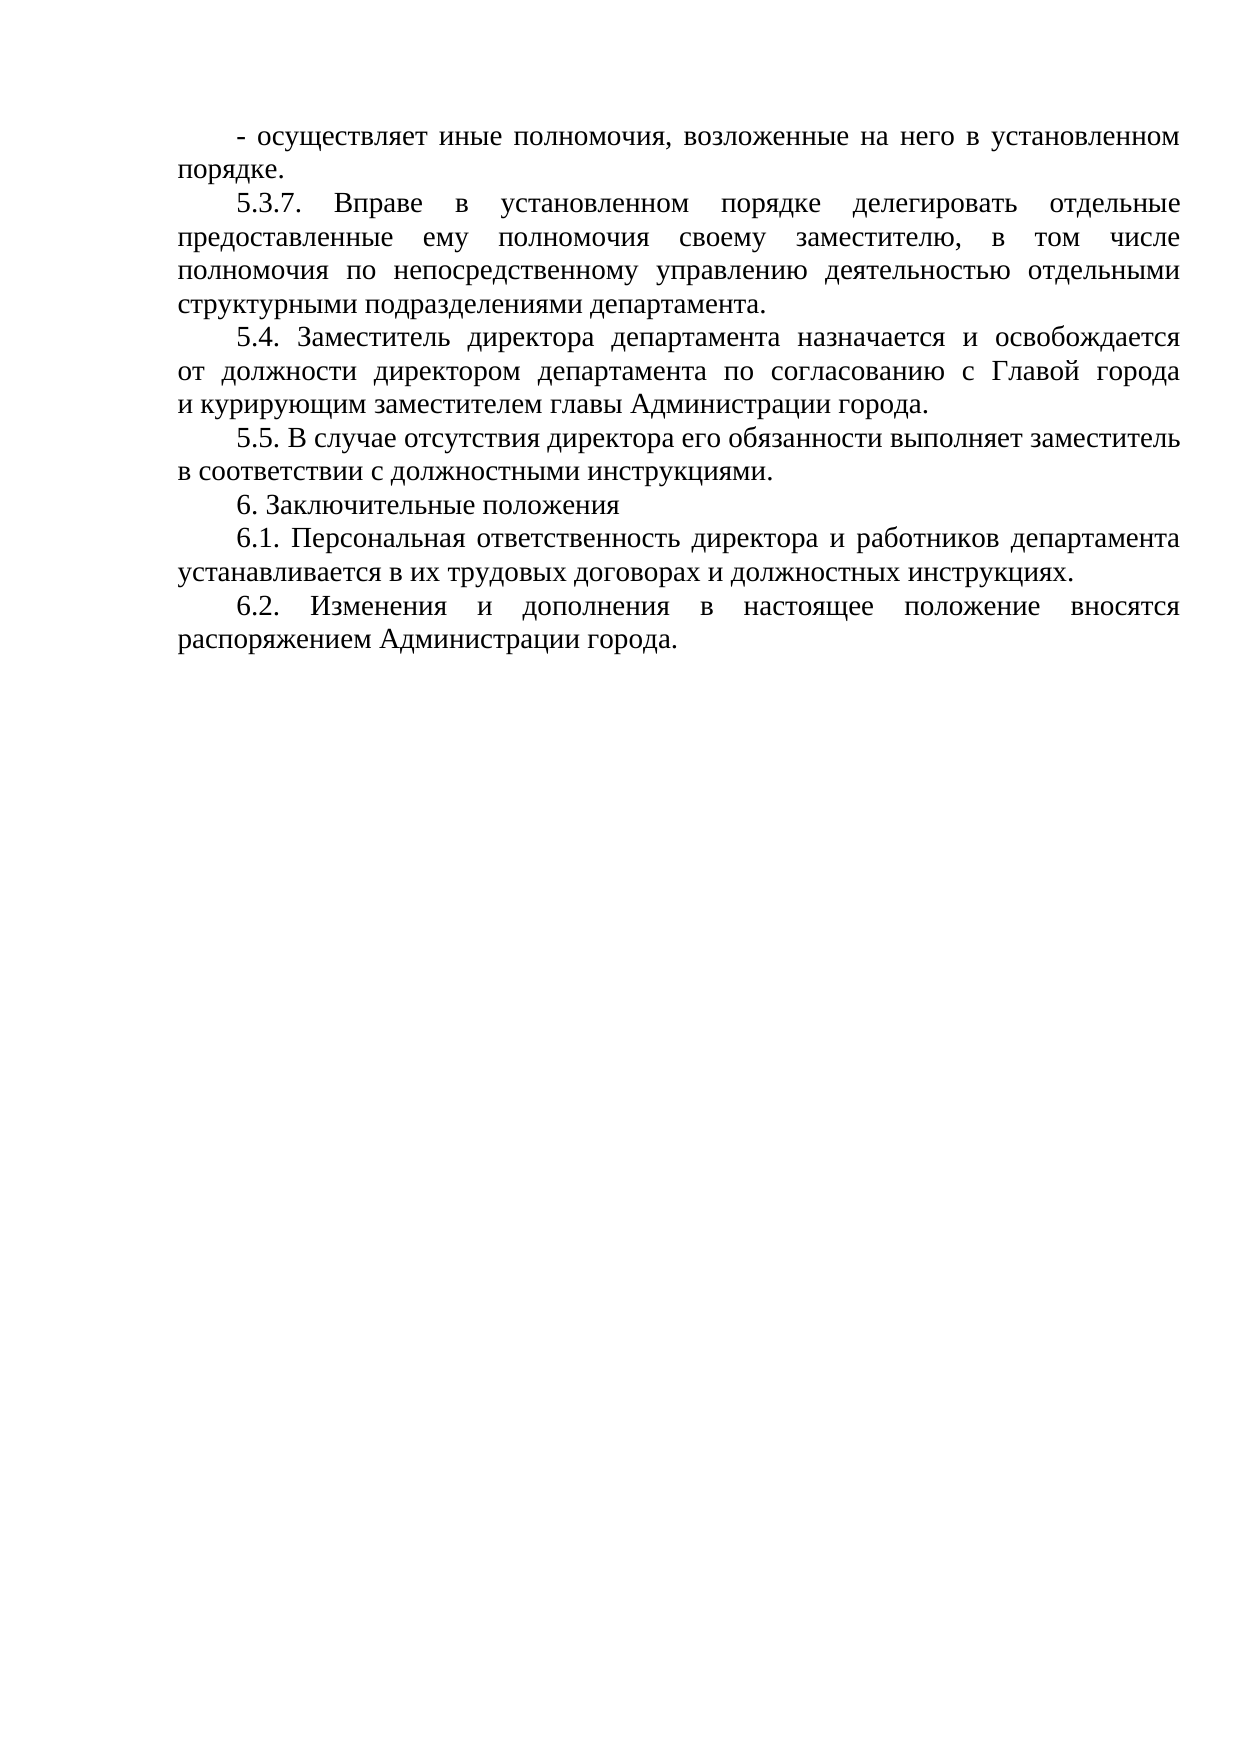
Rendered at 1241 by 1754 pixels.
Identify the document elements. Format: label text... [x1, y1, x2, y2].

text 5.3.7. Вправе в установленном порядке делегировать отдельные предоставленные ему полномочия своему заместителю, в том числе полномочия по непосредственному управлению деятельностью отдельными структурными подразделениями департамента. [177, 185, 1181, 319]
text 6.2. Изменения и дополнения в настоящее положение вносятся распоряжением Администрации города. [177, 588, 1181, 655]
text 6.1. Персональная ответственность директора и работников департамента устанавливается в их трудовых договорах и должностных инструкциях. [177, 521, 1181, 588]
text 5.5. В случае отсутствия директора его обязанности выполняет заместитель в соответствии с должностными инструкциями. [177, 420, 1181, 487]
text 6. Заключительные положения [177, 487, 1181, 521]
text 5.4. Заместитель директора департамента назначается и освобождается от должности директором департамента по согласованию с Главой города и курирующим заместителем главы Администрации города. [177, 319, 1181, 420]
text - осуществляет иные полномочия, возложенные на него в установленном порядке. [177, 118, 1181, 185]
